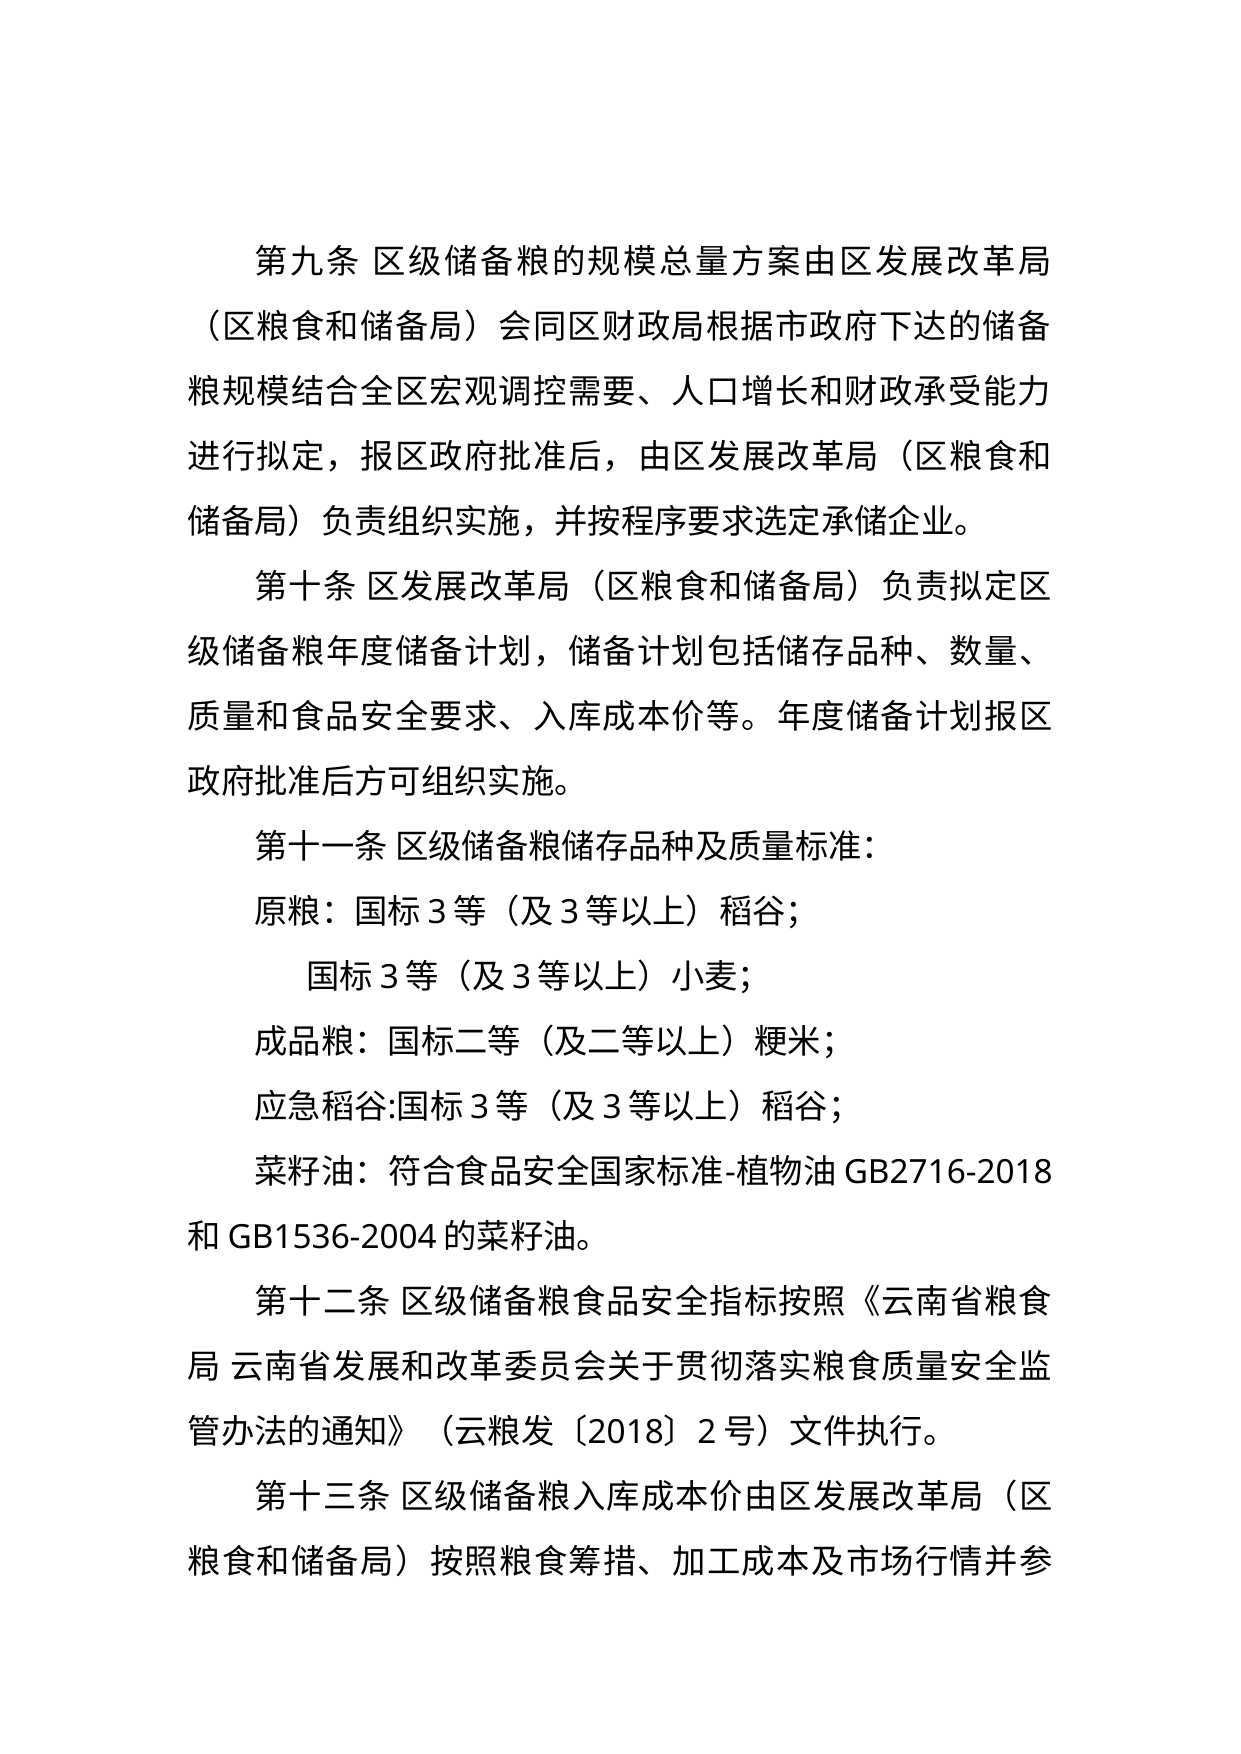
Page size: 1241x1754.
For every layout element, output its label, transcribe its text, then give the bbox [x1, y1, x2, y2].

text 第十一条 区级储备粮储存品种及质量标准： [187, 812, 1053, 877]
text 成品粮：国标二等（及二等以上）粳米； [187, 1007, 1053, 1072]
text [187, 1462, 1053, 1592]
text 第十条 区发展改革局（区粮食和储备局）负责拟定区级储备粮年度储备计划，储备计划包括储存品种、数量、质量和食品安全要求、入库成本价等。年度储备计划报区政府批准后方可组织实施。 [187, 552, 1053, 812]
text 原粮：国标3等（及3等以上）稻谷； [187, 877, 1053, 942]
text 菜籽油：符合食品安全国家标准-植物油GB2716-2018和GB1536-2004的菜籽油。 [187, 1137, 1053, 1267]
text 国标3等（及3等以上）小麦； [187, 942, 1053, 1007]
text 第十二条 区级储备粮食品安全指标按照《云南省粮食局 云南省发展和改革委员会关于贯彻落实粮食质量安全监管办法的通知》（云粮发〔2018〕2号）文件执行。 [187, 1267, 1053, 1462]
text 应急稻谷:国标3等（及3等以上）稻谷； [187, 1072, 1053, 1137]
text 第九条 区级储备粮的规模总量方案由区发展改革局（区粮食和储备局）会同区财政局根据市政府下达的储备粮规模结合全区宏观调控需要、人口增长和财政承受能力进行拟定，报区政府批准后，由区发展改革局（区粮食和储备局）负责组织实施，并按程序要求选定承储企业。 [187, 227, 1053, 552]
